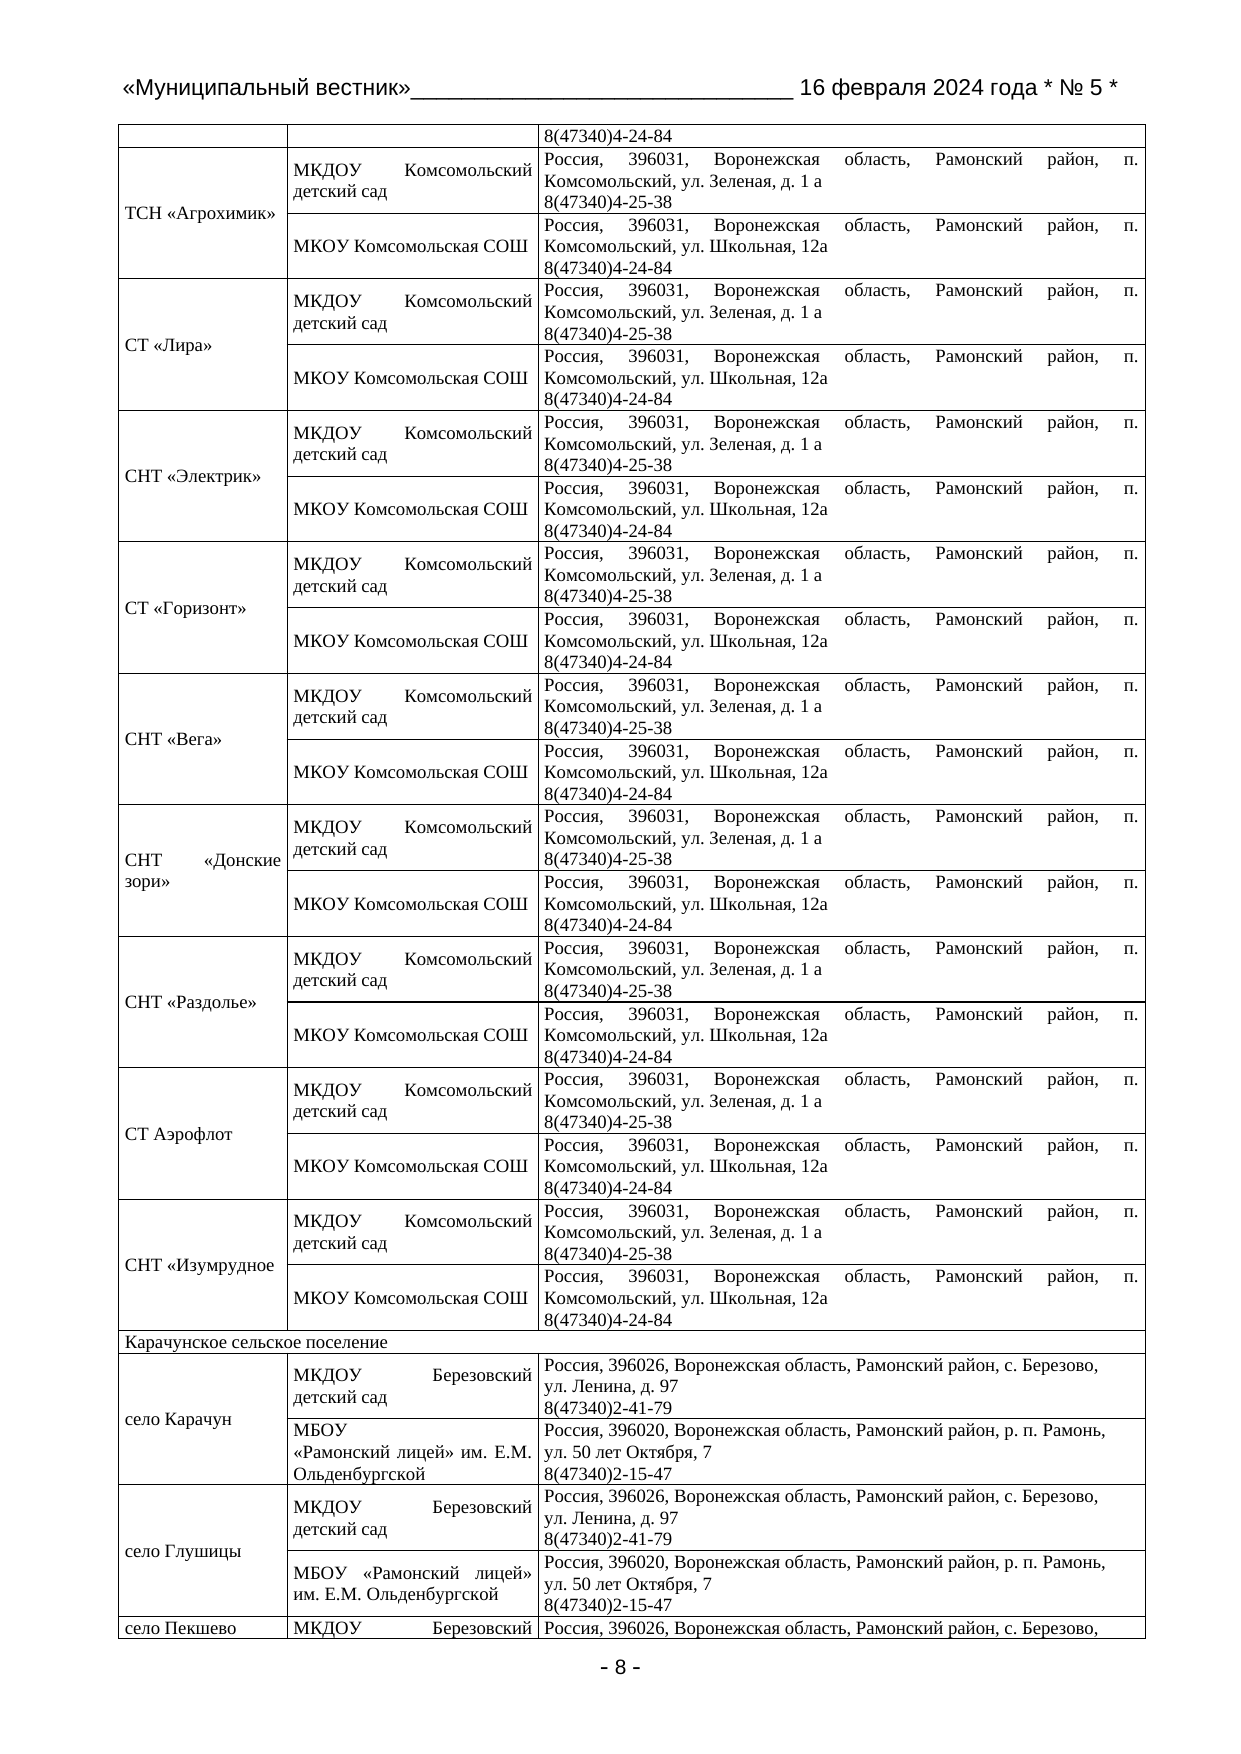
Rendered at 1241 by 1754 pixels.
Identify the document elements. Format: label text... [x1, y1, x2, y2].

table_cell МКДОУ Комсомольский детский сад [288, 542, 538, 607]
table_cell Россия, 396026, Воронежская область, Рамонский район, с. Березово, ул. Ленина, д. 97 8(47340)2-41-79 [539, 1354, 1145, 1418]
table_cell село Пекшево [119, 1617, 287, 1638]
table_cell МКОУ Комсомольская СОШ [288, 871, 538, 936]
table_cell МКДОУ Березовский детский сад [288, 1354, 538, 1418]
table_cell СНТ «Раздолье» [119, 937, 287, 1067]
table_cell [539, 1551, 1145, 1616]
table_cell Россия, 396031, Воронежская область, Рамонский район, п. Комсомольский, ул. Школьная, 12а 8(47340)4-24-84 [539, 1134, 1145, 1198]
table_cell МКДОУ Комсомольский детский сад [288, 937, 538, 1001]
table_cell Россия, 396020, Воронежская область, Рамонский район, р. п. Рамонь, ул. 50 лет Октября, 7 8(47340)2-15-47 [539, 1419, 1145, 1484]
table_cell ТСН «Агрохимик» [119, 148, 287, 278]
table_cell МКДОУ Комсомольский детский сад [288, 805, 538, 870]
table_cell МКОУ Комсомольская СОШ [288, 1265, 538, 1330]
table_cell МКДОУ Комсомольский детский сад [288, 279, 538, 344]
table_cell Россия, 396031, Воронежская область, Рамонский район, п. Комсомольский, ул. Зеленая, д. 1 а 8(47340)4-25-38 [539, 411, 1145, 476]
table_cell Россия, 396031, Воронежская область, Рамонский район, п. Комсомольский, ул. Школьная, 12а 8(47340)4-24-84 [539, 477, 1145, 541]
table_cell СНТ «Электрик» [119, 411, 287, 541]
table_cell МКОУ Комсомольская СОШ [288, 608, 538, 673]
table_cell Россия, 396026, Воронежская область, Рамонский район, с. Березово, ул. Ленина, д. 97 8(47340)2-41-79 [539, 1485, 1145, 1550]
table_cell Россия, 396031, Воронежская область, Рамонский район, п. Комсомольский, ул. Школьная, 12а 8(47340)4-24-84 [539, 1003, 1145, 1067]
table_cell Карачунское сельское поселение [119, 1331, 1145, 1353]
table_cell МКДОУ Комсомольский детский сад [288, 1068, 538, 1133]
table_cell СНТ «Изумрудное [119, 1200, 287, 1330]
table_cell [539, 148, 1145, 213]
table_cell Россия, 396031, Воронежская область, Рамонский район, п. Комсомольский, ул. Зеленая, д. 1 а 8(47340)4-25-38 [539, 674, 1145, 738]
table_cell Россия, 396031, Воронежская область, Рамонский район, п. Комсомольский, ул. Школьная, 12а 8(47340)4-24-84 [539, 1265, 1145, 1330]
table_cell Россия, 396031, Воронежская область, Рамонский район, п. Комсомольский, ул. Школьная, 12а 8(47340)4-24-84 [539, 740, 1145, 804]
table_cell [288, 1617, 538, 1638]
table_cell СТ Аэрофлот [119, 1068, 287, 1198]
table_cell МКОУ Комсомольская СОШ [288, 477, 538, 541]
table_cell Россия, 396031, Воронежская область, Рамонский район, п. Комсомольский, ул. Зеленая, д. 1 а 8(47340)4-25-38 [539, 1068, 1145, 1133]
table_cell Россия, 396031, Воронежская область, Рамонский район, п. Комсомольский, ул. Зеленая, д. 1 а 8(47340)4-25-38 [539, 542, 1145, 607]
table_cell МБОУ «Рамонский лицей» им. Е.М. Ольденбургской [288, 1419, 538, 1484]
table_cell СНТ «Вега» [119, 674, 287, 804]
table_cell Россия, 396031, Воронежская область, Рамонский район, п. Комсомольский, ул. Зеленая, д. 1 а 8(47340)4-25-38 [539, 805, 1145, 870]
table_cell МКОУ Комсомольская СОШ [288, 214, 538, 278]
table_cell МКДОУ Комсомольский детский сад [288, 674, 538, 738]
table_cell Россия, 396031, Воронежская область, Рамонский район, п. Комсомольский, ул. Школьная, 12а 8(47340)4-24-84 [539, 608, 1145, 673]
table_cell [539, 125, 1145, 147]
table_cell Россия, 396031, Воронежская область, Рамонский район, п. Комсомольский, ул. Школьная, 12а 8(47340)4-24-84 [539, 345, 1145, 410]
table_cell МКОУ Комсомольская СОШ [288, 345, 538, 410]
table_cell СТ «Лира» [119, 279, 287, 410]
table_cell Россия, 396031, Воронежская область, Рамонский район, п. Комсомольский, ул. Зеленая, д. 1 а 8(47340)4-25-38 [539, 937, 1145, 1001]
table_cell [288, 1551, 538, 1616]
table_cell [539, 1617, 1145, 1638]
table_cell село Карачун [119, 1354, 287, 1484]
table_cell СТ «Горизонт» [119, 542, 287, 673]
table_cell село Глушицы [119, 1485, 287, 1616]
table_cell МКОУ Комсомольская СОШ [288, 1134, 538, 1198]
table_cell Россия, 396031, Воронежская область, Рамонский район, п. Комсомольский, ул. Зеленая, д. 1 а 8(47340)4-25-38 [539, 279, 1145, 344]
table_cell Россия, 396031, Воронежская область, Рамонский район, п. Комсомольский, ул. Школьная, 12а 8(47340)4-24-84 [539, 871, 1145, 936]
table_cell МКДОУ Комсомольский детский сад [288, 411, 538, 476]
table_cell МКДОУ Березовский детский сад [288, 1485, 538, 1550]
table_cell МКОУ Комсомольская СОШ [288, 740, 538, 804]
table_cell СНТ «Донские зори» [119, 805, 287, 936]
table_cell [288, 125, 538, 147]
table_cell Россия, 396031, Воронежская область, Рамонский район, п. Комсомольский, ул. Зеленая, д. 1 а 8(47340)4-25-38 [539, 1200, 1145, 1264]
table_cell МКДОУ Комсомольский детский сад [288, 1200, 538, 1264]
table_cell МКДОУ Комсомольский детский сад [288, 148, 538, 213]
table_cell Россия, 396031, Воронежская область, Рамонский район, п. Комсомольский, ул. Школьная, 12а 8(47340)4-24-84 [539, 214, 1145, 278]
table_cell МКОУ Комсомольская СОШ [288, 1003, 538, 1067]
